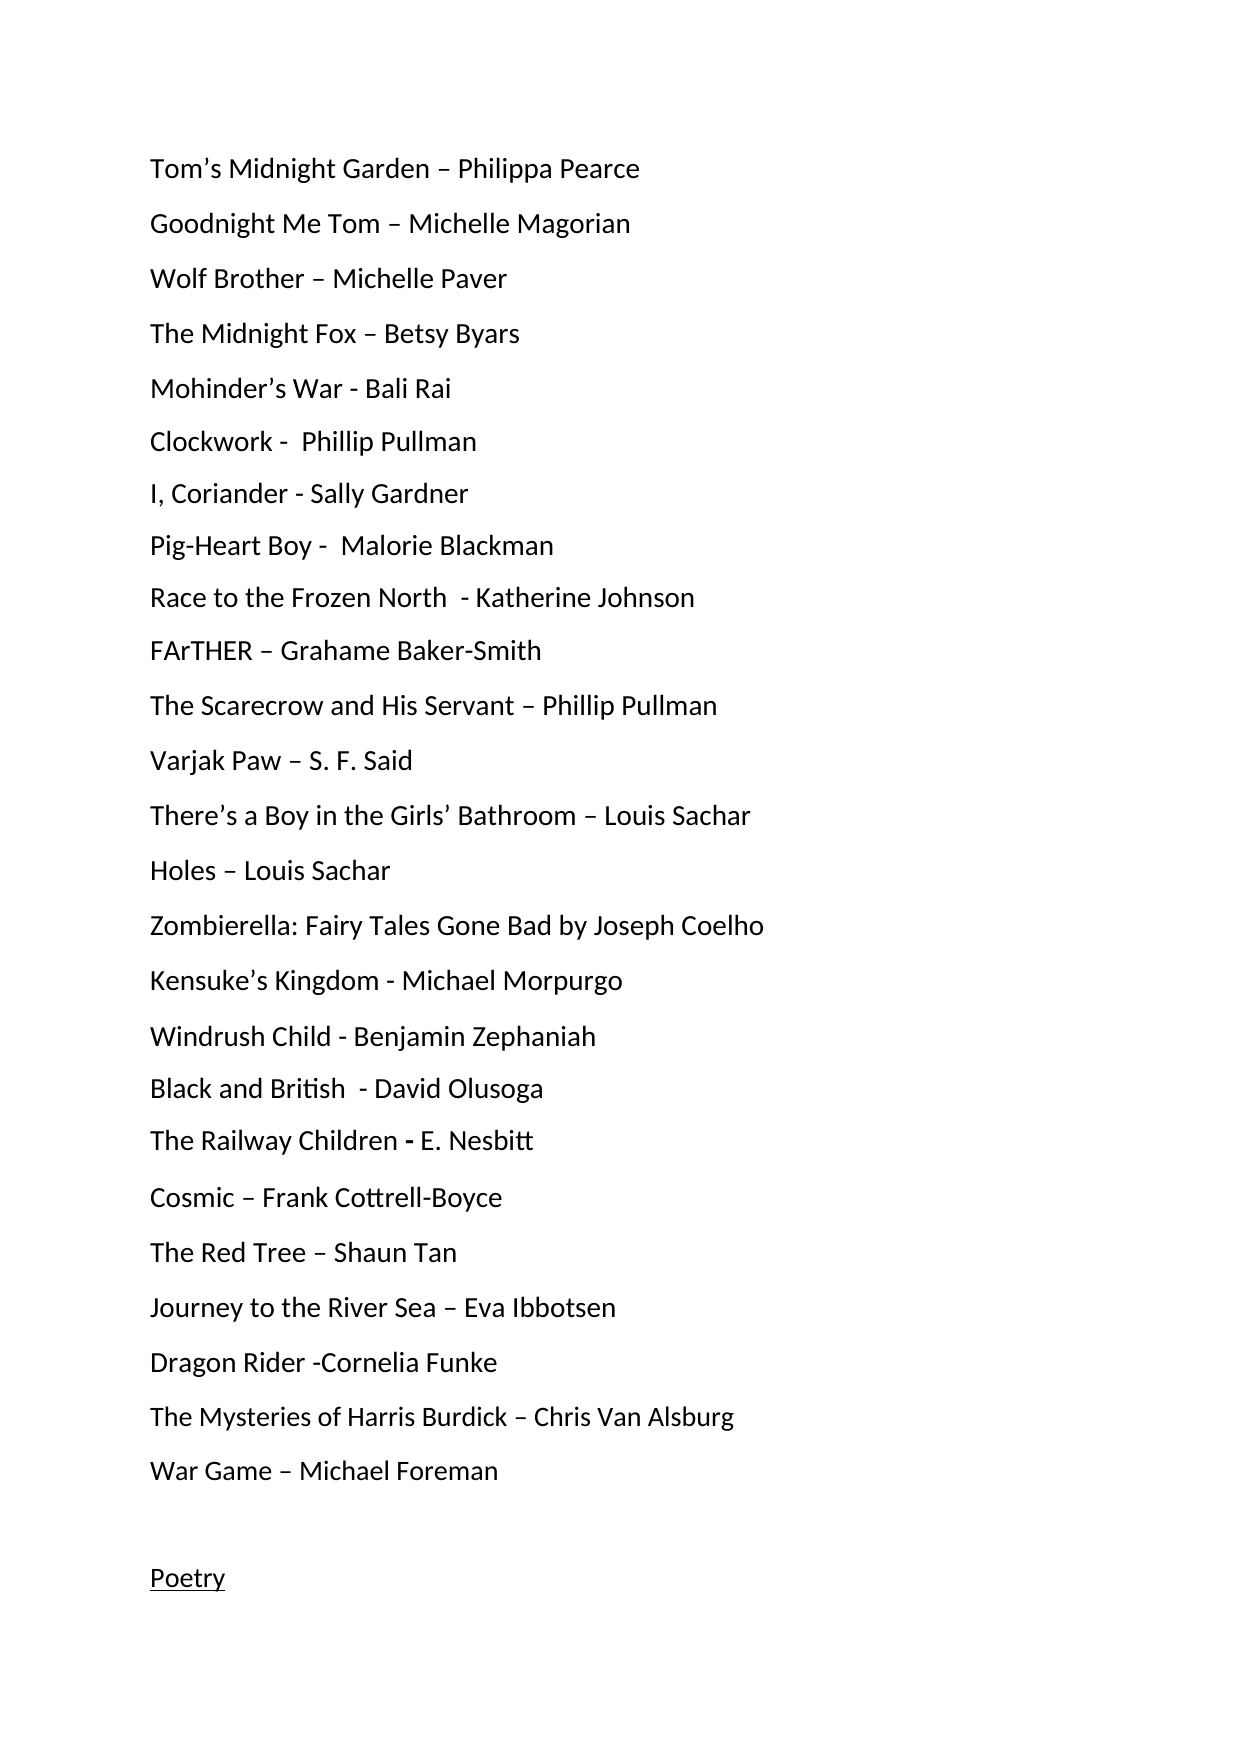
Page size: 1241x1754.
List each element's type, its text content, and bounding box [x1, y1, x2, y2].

text Clockwork - Phillip Pullman [150, 423, 1090, 458]
text Varjak Paw – S. F. Said [150, 742, 1090, 778]
text Dragon Rider -Cornelia Funke [150, 1344, 1090, 1379]
text Race to the Frozen North - Katherine Johnson [150, 579, 1090, 615]
text FArTHER – Grahame Baker-Smith [150, 632, 1090, 667]
text The Mysteries of Harris Burdick – Chris Van Alsburg [150, 1399, 1090, 1433]
text Holes – Louis Sachar [150, 852, 1090, 888]
text War Game – Michael Foreman [150, 1453, 1090, 1487]
text The Red Tree – Shaun Tan [150, 1234, 1090, 1269]
text Poetry [150, 1560, 1090, 1595]
text Windrush Child - Benjamin Zephaniah [150, 1018, 1090, 1053]
text Mohinder’s War - Bali Rai [150, 370, 1090, 406]
text The Scarecrow and His Servant – Phillip Pullman [150, 687, 1090, 723]
text Wolf Brother – Michelle Paver [150, 260, 1090, 296]
text Black and British - David Olusoga [150, 1070, 1090, 1106]
text Kensuke’s Kingdom - Michael Morpurgo [150, 962, 1090, 998]
text There’s a Boy in the Girls’ Bathroom – Louis Sachar [150, 797, 1090, 833]
text Zombierella: Fairy Tales Gone Bad by Joseph Coelho [150, 907, 1090, 943]
text Cosmic – Frank Cottrell-Boyce [150, 1179, 1090, 1214]
text The Railway Children - E. Nesbitt [150, 1122, 1090, 1158]
text I, Coriander - Sally Gardner [150, 475, 1090, 511]
text Goodnight Me Tom – Michelle Magorian [150, 205, 1090, 241]
text Journey to the River Sea – Eva Ibbotsen [150, 1289, 1090, 1324]
text The Midnight Fox – Betsy Byars [150, 315, 1090, 351]
text Pig-Heart Boy - Malorie Blackman [150, 527, 1090, 563]
text Tom’s Midnight Garden – Philippa Pearce [150, 150, 1090, 186]
